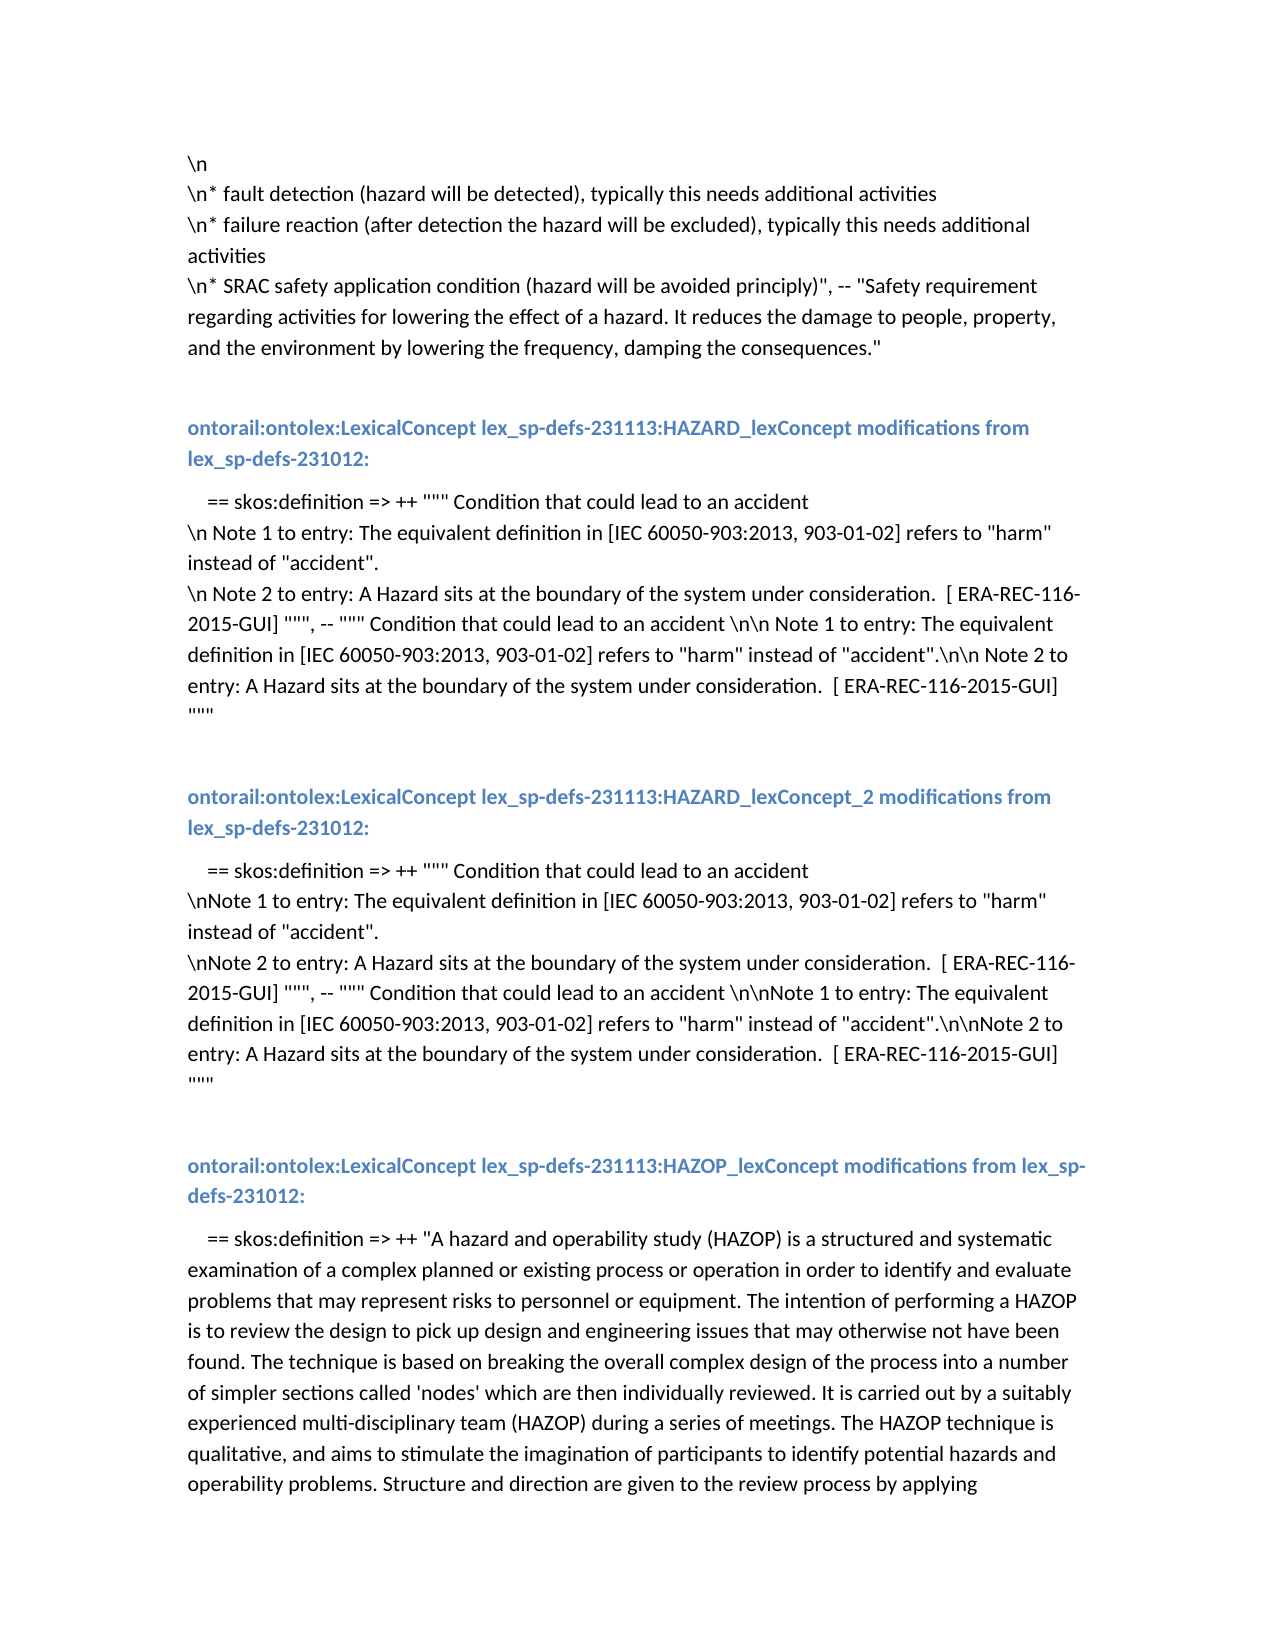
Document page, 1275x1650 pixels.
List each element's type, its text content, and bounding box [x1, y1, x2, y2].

subtitle ontorail:ontolex:LexicalConcept lex_sp-defs-231113:HAZOP_lexConcept modifications from lex_sp-defs-231012: [187, 1152, 1087, 1209]
text == skos:definition => ++ """ Condition that could lead to an accident \nNote 1 to entry: The equivalent definition in [IEC 60050-903:2013, 903-01-02] refers to "harm" instead of "accident". \nNote 2 to entry: A Hazard sits at the boundary of the system under consideration. [ ERA-REC-116-2015-GUI] """, -- """ Condition that could lead to an accident \n\nNote 1 to entry: The equivalent definition in [IEC 60050-903:2013, 903-01-02] refers to "harm" instead of "accident".\n\nNote 2 to entry: A Hazard sits at the boundary of the system under consideration. [ ERA-REC-116-2015-GUI] """ [187, 857, 1087, 1098]
subtitle ontorail:ontolex:LexicalConcept lex_sp-defs-231113:HAZARD_lexConcept modifications from lex_sp-defs-231012: [187, 414, 1087, 472]
subtitle ontorail:ontolex:LexicalConcept lex_sp-defs-231113:HAZARD_lexConcept_2 modifications from lex_sp-defs-231012: [187, 783, 1087, 840]
text == skos:definition => ++ """ Condition that could lead to an accident \n Note 1 to entry: The equivalent definition in [IEC 60050-903:2013, 903-01-02] refers to "harm" instead of "accident". \n Note 2 to entry: A Hazard sits at the boundary of the system under consideration. [ ERA-REC-116-2015-GUI] """, -- """ Condition that could lead to an accident \n\n Note 1 to entry: The equivalent definition in [IEC 60050-903:2013, 903-01-02] refers to "harm" instead of "accident".\n\n Note 2 to entry: A Hazard sits at the boundary of the system under consideration. [ ERA-REC-116-2015-GUI] """ [187, 488, 1087, 729]
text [187, 150, 1087, 360]
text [187, 1226, 1087, 1497]
